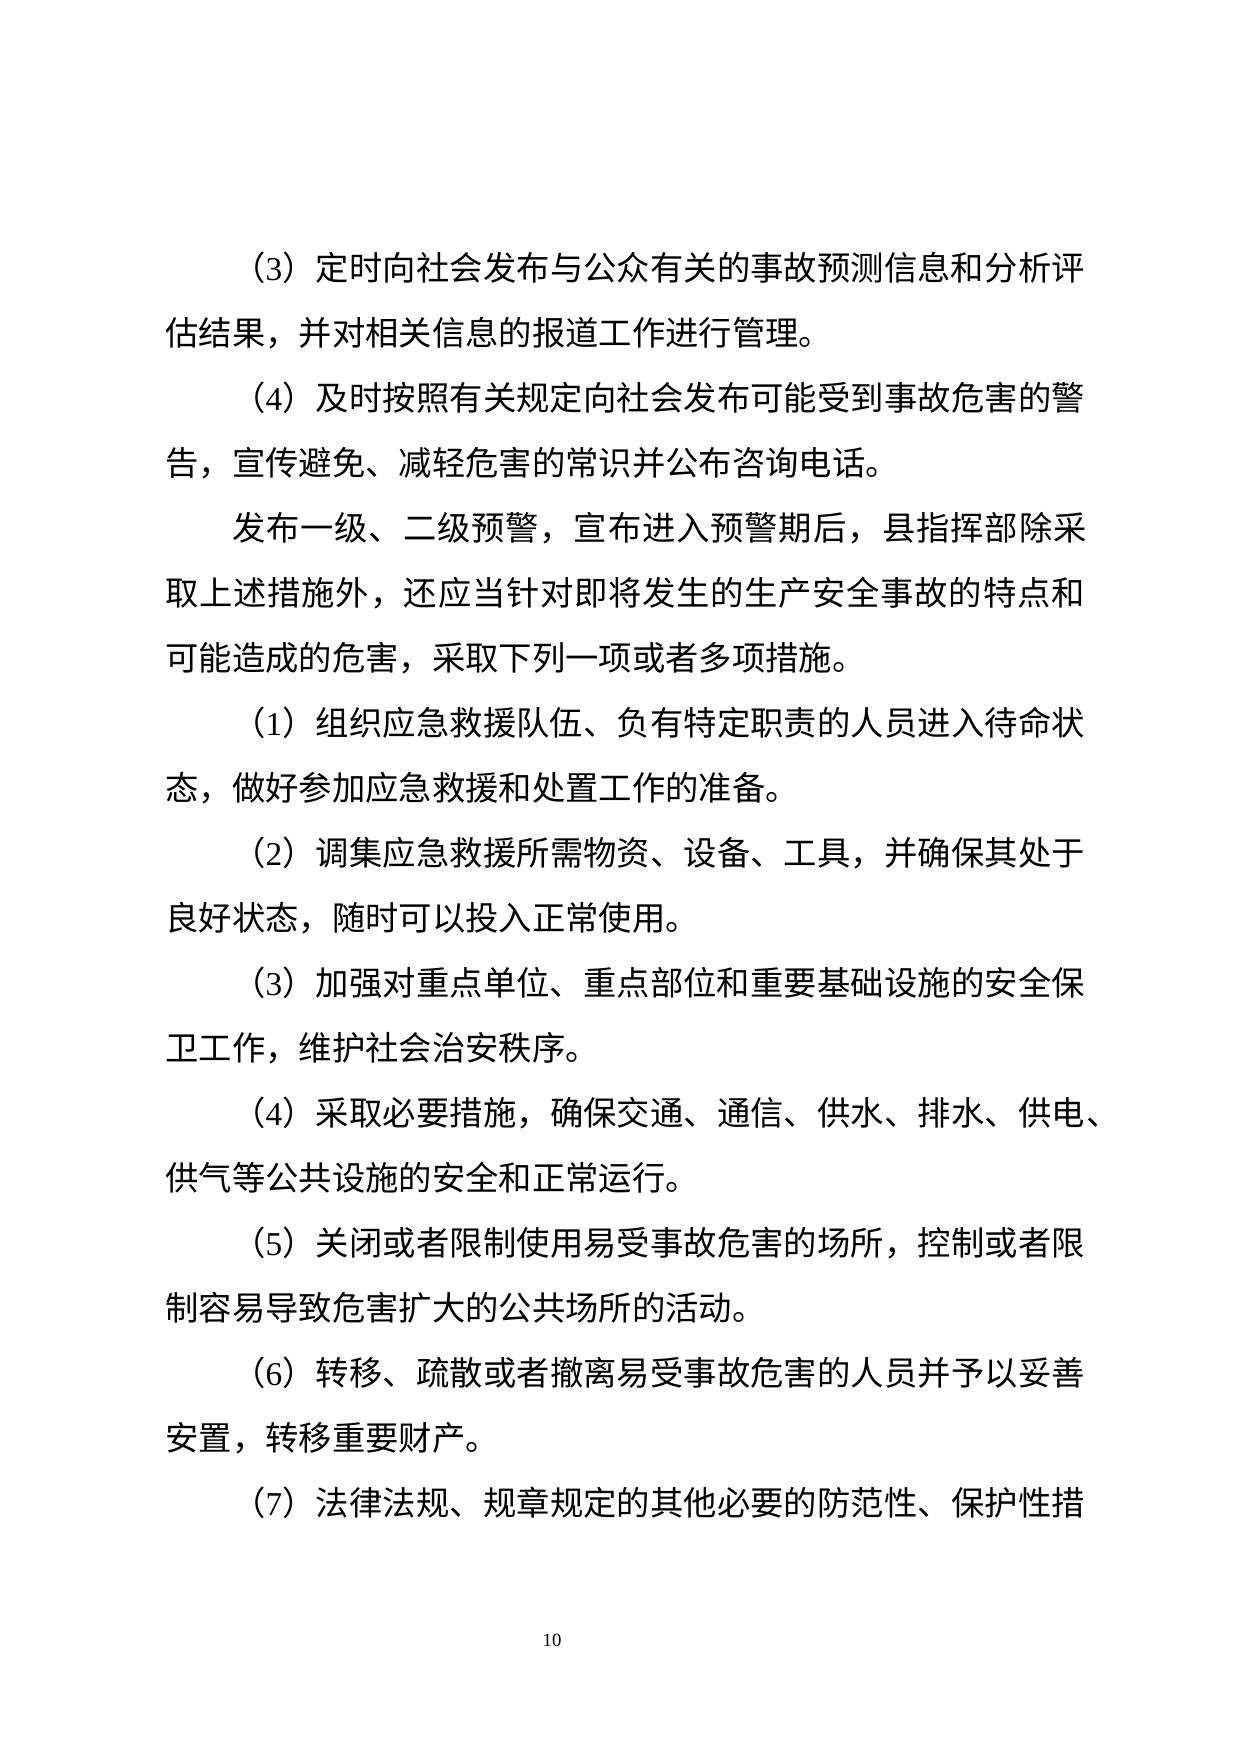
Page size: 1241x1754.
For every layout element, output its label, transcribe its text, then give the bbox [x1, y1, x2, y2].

text （1）组织应急救援队伍、负有特定职责的人员进入待命状态，做好参加应急救援和处置工作的准备。 [165, 688, 1087, 818]
text （4）及时按照有关规定向社会发布可能受到事故危害的警告，宣传避免、减轻危害的常识并公布咨询电话。 [165, 363, 1087, 493]
text （5）关闭或者限制使用易受事故危害的场所，控制或者限制容易导致危害扩大的公共场所的活动。 [165, 1208, 1087, 1338]
text （6）转移、疏散或者撤离易受事故危害的人员并予以妥善安置，转移重要财产。 [165, 1338, 1087, 1468]
text （3）定时向社会发布与公众有关的事故预测信息和分析评估结果，并对相关信息的报道工作进行管理。 [165, 233, 1087, 363]
text （2）调集应急救援所需物资、设备、工具，并确保其处于良好状态，随时可以投入正常使用。 [165, 818, 1087, 948]
text （4）采取必要措施，确保交通、通信、供水、排水、供电、供气等公共设施的安全和正常运行。 [165, 1078, 1087, 1208]
text （3）加强对重点单位、重点部位和重要基础设施的安全保卫工作，维护社会治安秩序。 [165, 948, 1087, 1078]
text 发布一级、二级预警，宣布进入预警期后，县指挥部除采取上述措施外，还应当针对即将发生的生产安全事故的特点和可能造成的危害，采取下列一项或者多项措施。 [165, 493, 1087, 688]
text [165, 1468, 1087, 1533]
